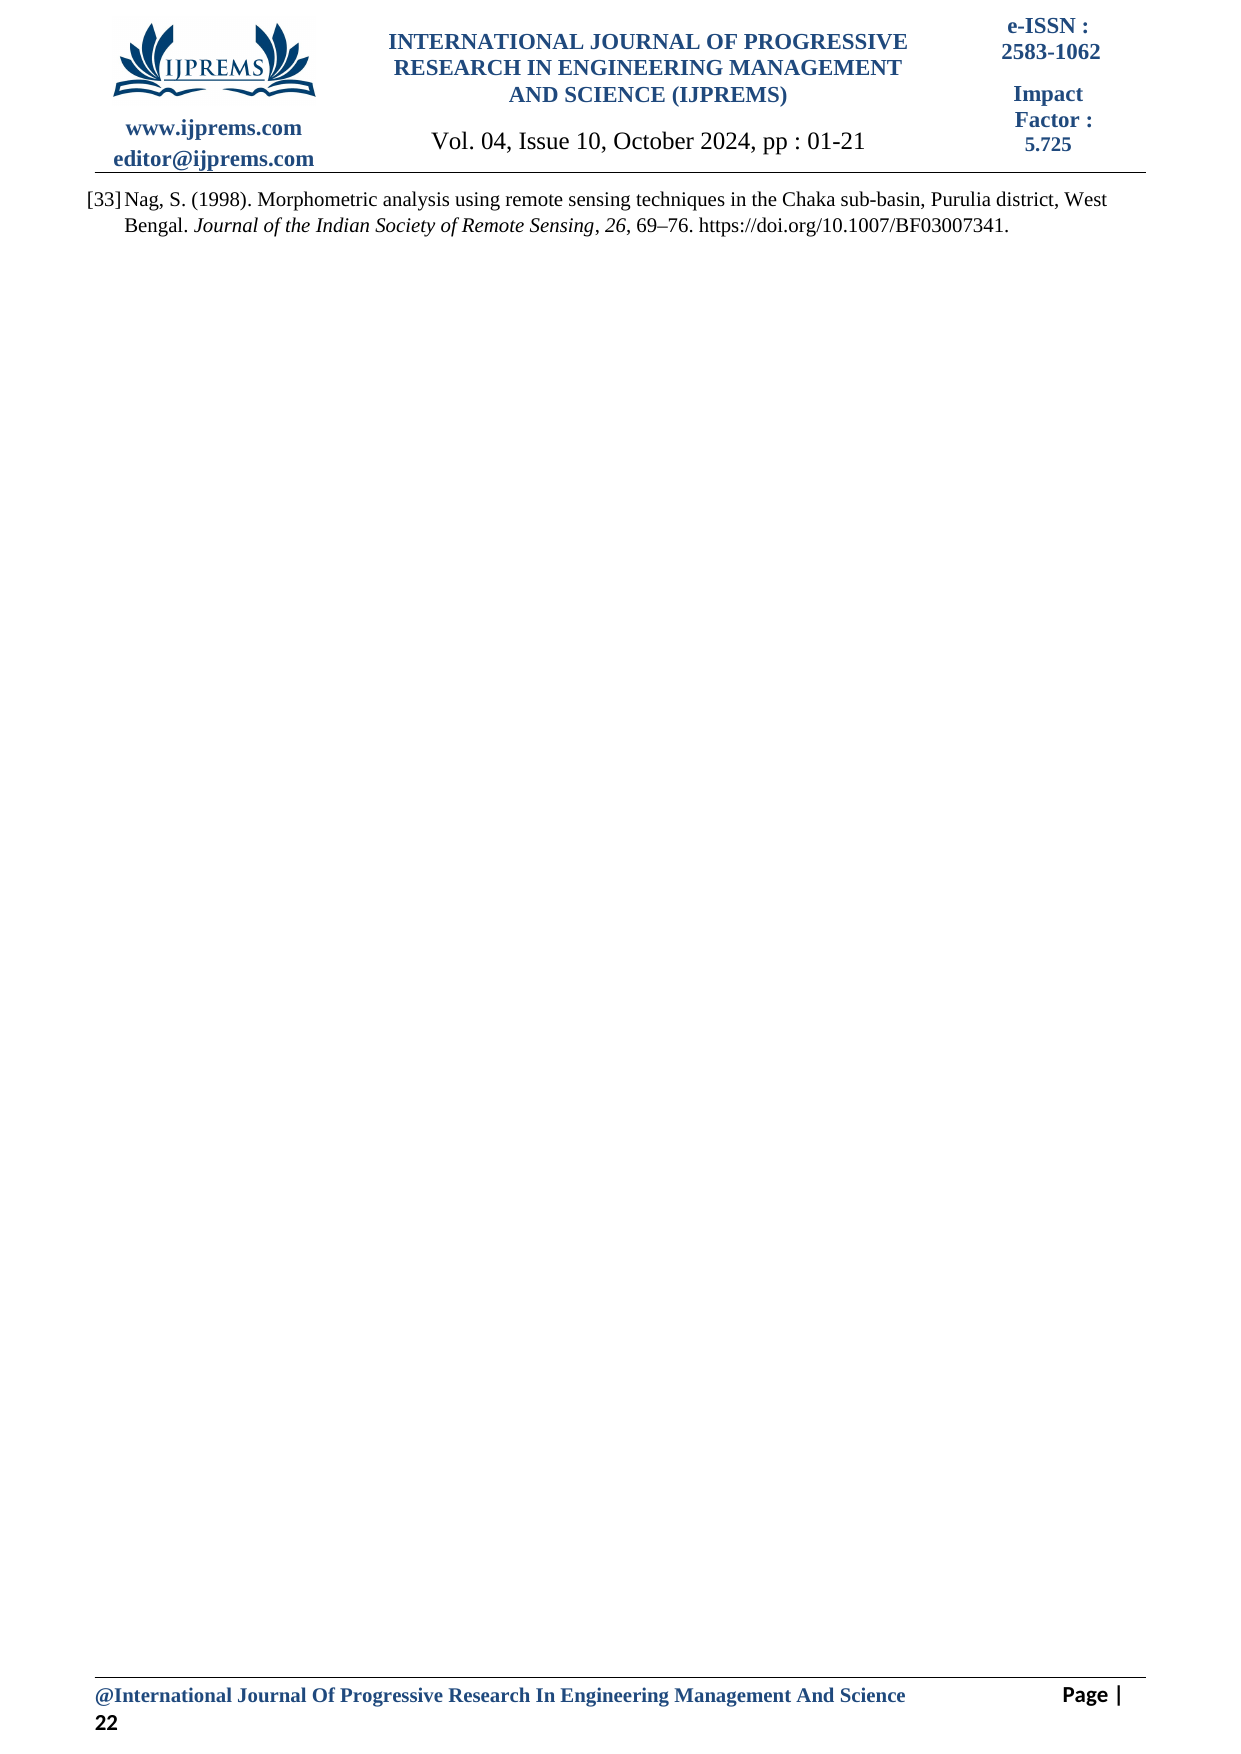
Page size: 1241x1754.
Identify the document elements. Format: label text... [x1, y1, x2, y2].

picture [111, 16, 317, 106]
list Nag, S. (1998). Morphometric analysis using remote sensing techniques in the Chaka sub-basin, Purulia district, West Bengal. Journal of the Indian Society of Remote Sensing, 26, 69–76. https://doi.org/10.1007/BF03007341. [87, 187, 1146, 237]
